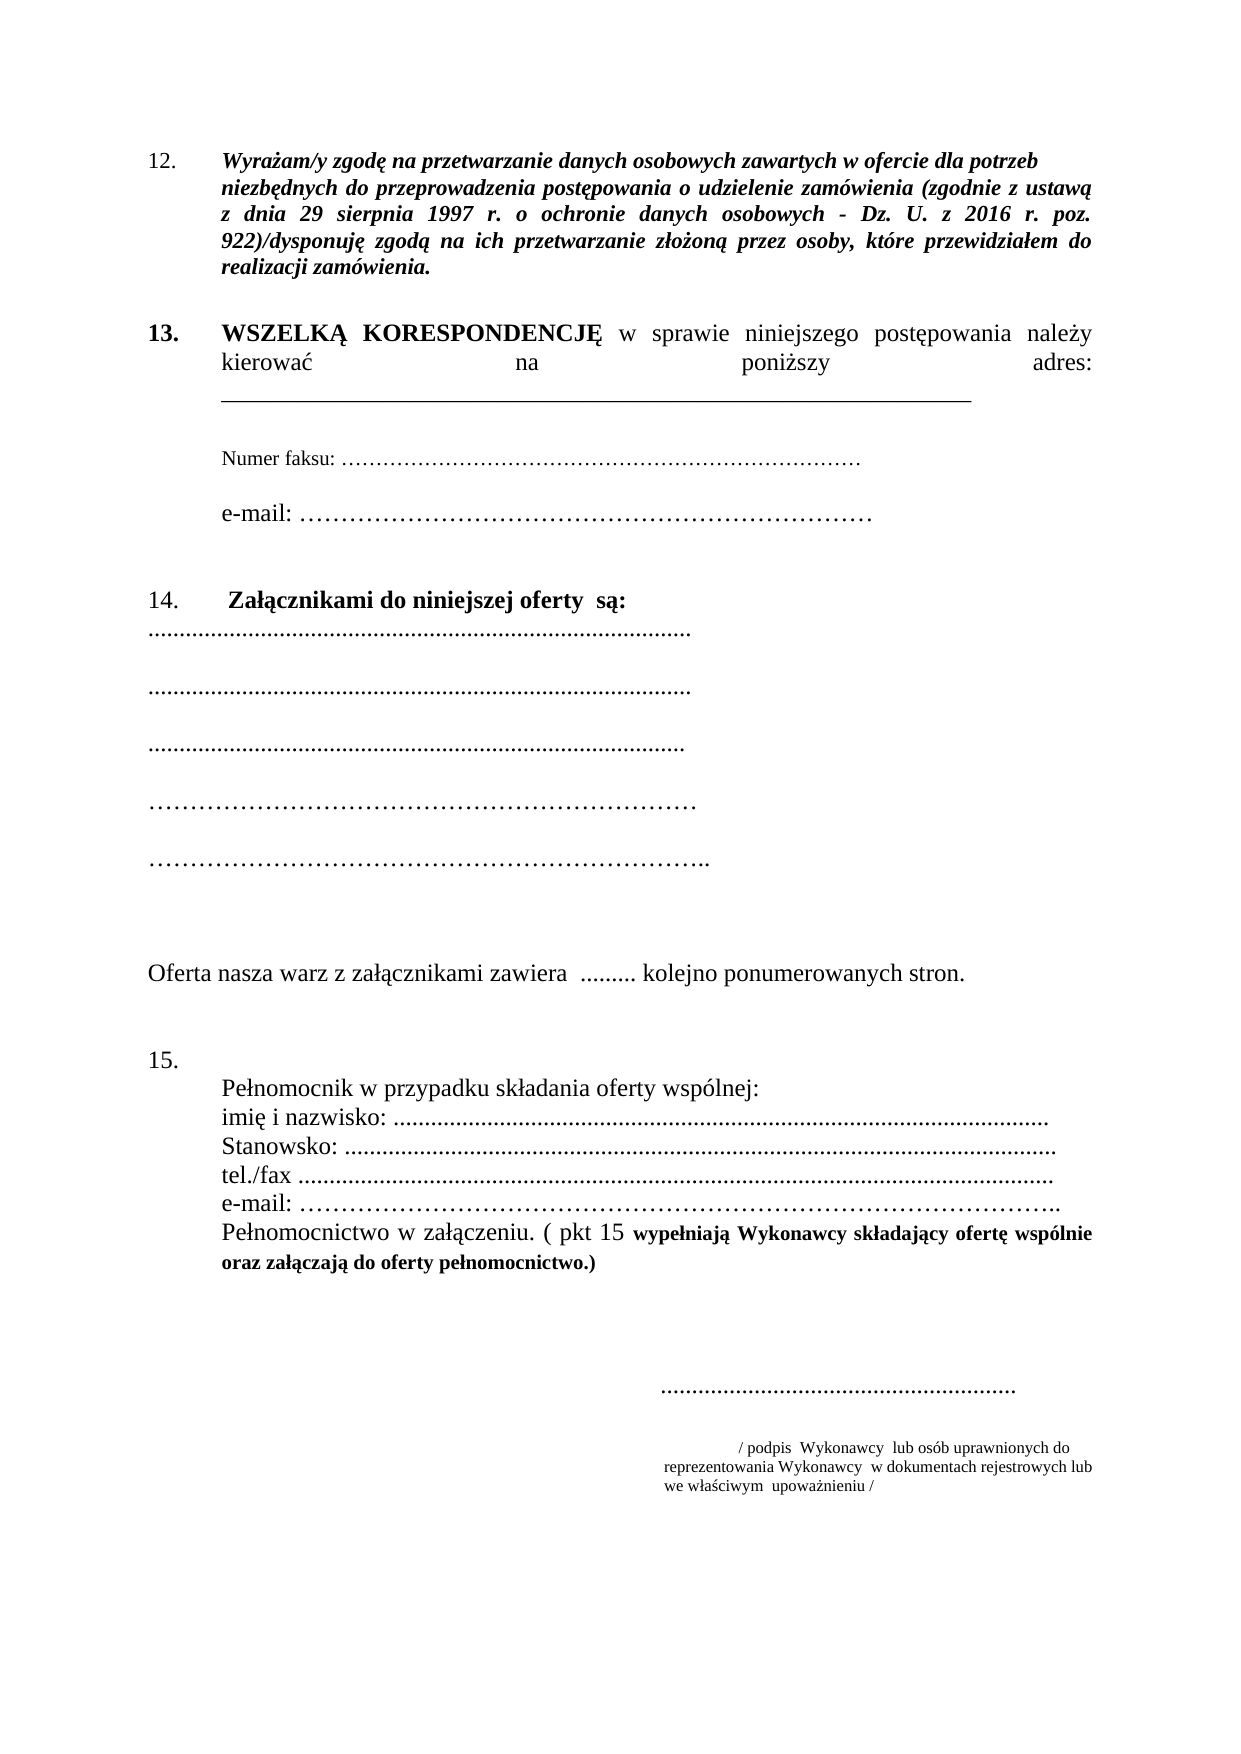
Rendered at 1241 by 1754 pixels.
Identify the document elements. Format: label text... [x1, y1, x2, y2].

text ………………………………………………………….. [148, 843, 1093, 872]
text 13. WSZELKĄ KORESPONDENCJĘ w sprawie niniejszego postępowania należy kierować na poniższy adres: ____________________________________________________________ [148, 318, 1093, 404]
text ………………………………………………………… [148, 786, 1093, 815]
text Numer faksu: ………………………………………………………………… [148, 446, 1093, 470]
text imię i nazwisko: ......................................................................................................... [148, 1102, 1093, 1131]
text Stanowsko: .................................................................................................................. [148, 1131, 1093, 1160]
text / podpis Wykonawcy lub osób uprawnionych do reprezentowania Wykonawcy w dokumentach rejestrowych lub we właściwym upoważnieniu / [664, 1438, 1093, 1495]
text Pełnomocnik w przypadku składania oferty wspólnej: [148, 1073, 1093, 1102]
text 12. Wyrażam/y zgodę na przetwarzanie danych osobowych zawartych w ofercie dla potrzeb [148, 148, 1093, 174]
text niezbędnych do przeprowadzenia postępowania o udzielenie zamówienia (zgodnie z ustawą z dnia 29 sierpnia 1997 r. o ochronie danych osobowych - Dz. U. z 2016 r. poz. 922)/dysponuję zgodą na ich przetwarzanie złożoną przez osoby, które przewidziałem do realizacji zamówienia. [221, 174, 1093, 279]
text tel./fax ......................................................................................................................... [148, 1160, 1093, 1188]
text ...................................................................................... [148, 728, 1093, 757]
text ....................................................................................... [148, 671, 1093, 700]
text ....................................................................................... [148, 613, 1093, 642]
text 14. Załącznikami do niniejszej oferty są: [148, 585, 1093, 613]
text Pełnomocnictwo w załączeniu. ( pkt 15 wypełniają Wykonawcy składający ofertę wspólnie oraz załączają do oferty pełnomocnictwo.) [221, 1217, 1093, 1275]
text Oferta nasza warz z załącznikami zawiera ......... kolejno ponumerowanych stron. [148, 958, 1093, 987]
text 15. [148, 1045, 1093, 1073]
text ......................................................... [148, 1371, 1093, 1399]
text e-mail: …………………………………………………………… [148, 498, 1093, 527]
text e-mail: ……………………………………………………………………………….. [148, 1188, 1093, 1217]
